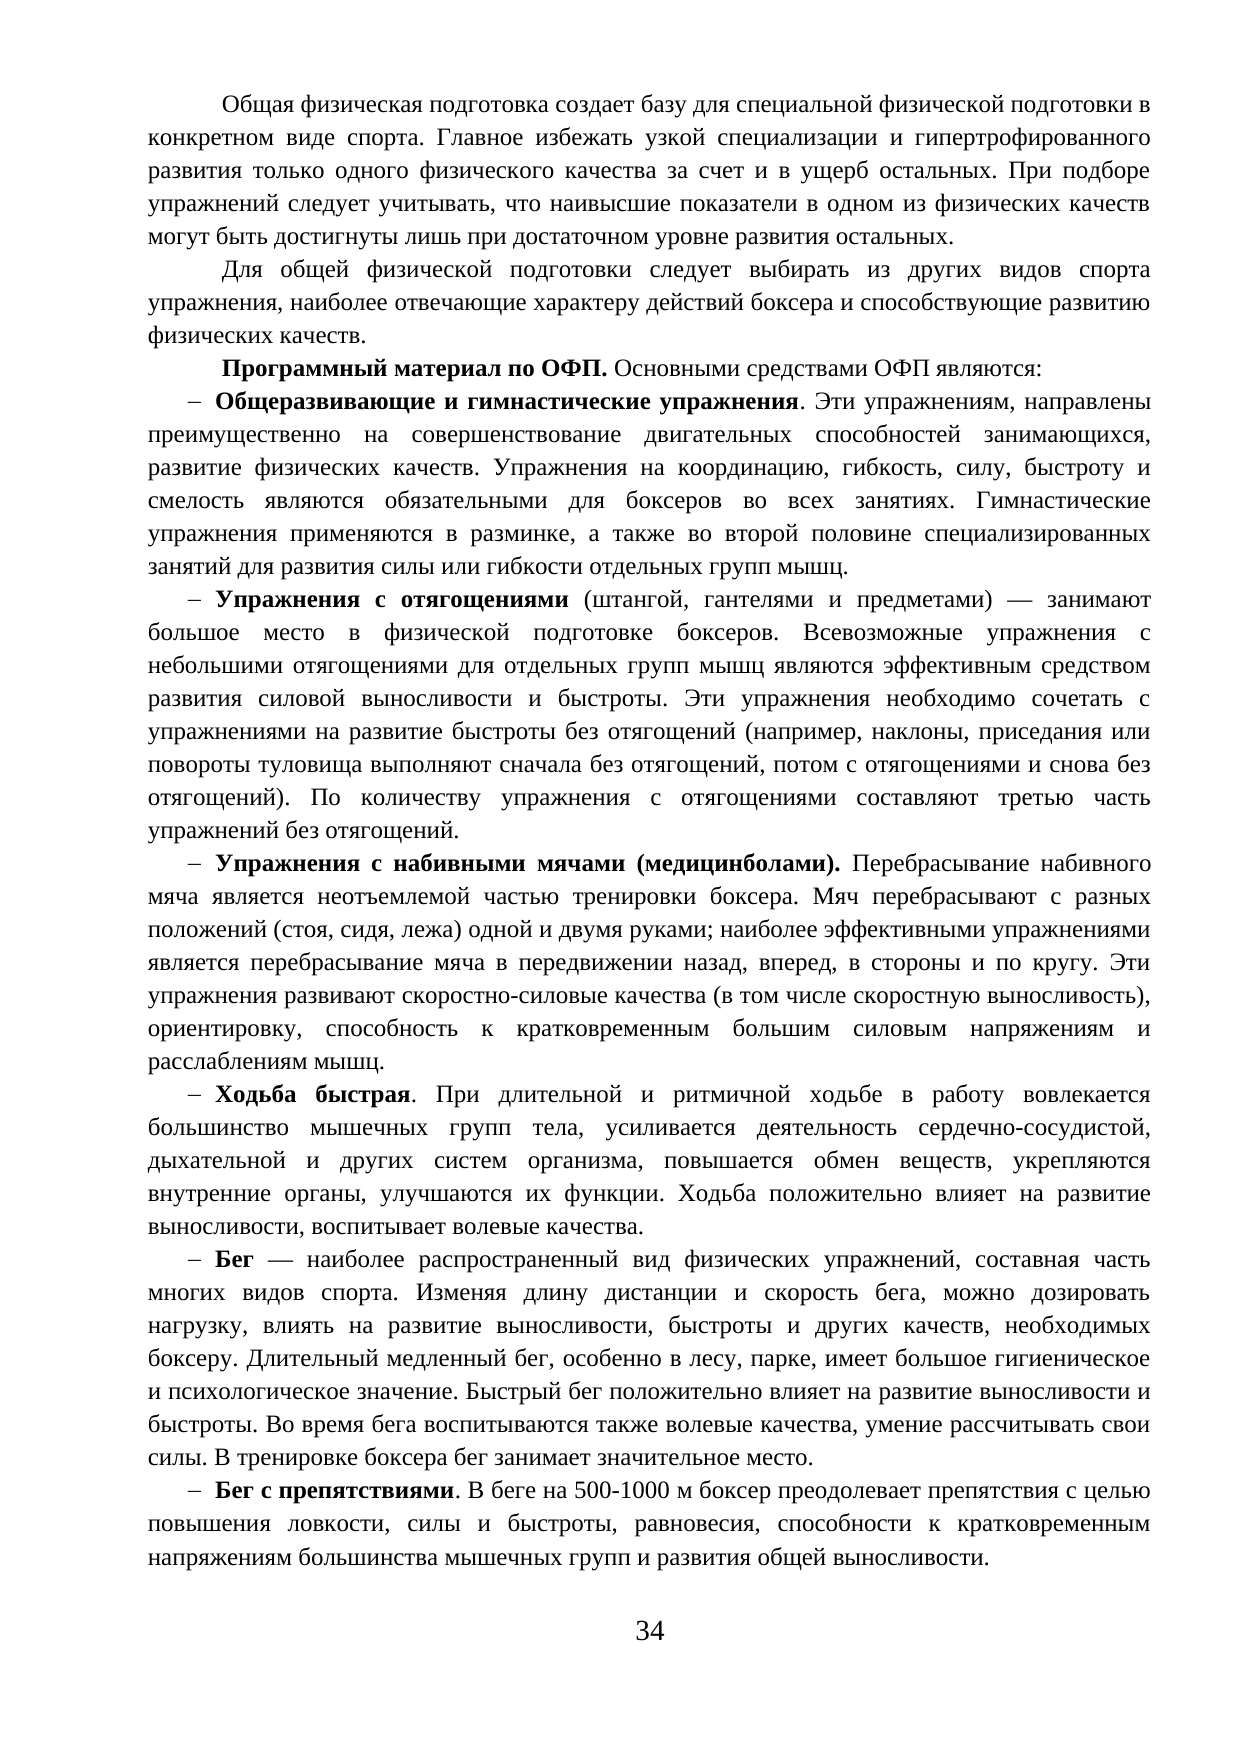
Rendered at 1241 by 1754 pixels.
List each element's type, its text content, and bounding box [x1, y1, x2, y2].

text Для общей физической подготовки следует выбирать из других видов спорта упражнения, наиболее отвечающие характеру действий боксера и способствующие развитию физических качеств. [148, 254, 1152, 348]
list Упражнения с набивными мячами (медицинболами). Перебрасывание набивного мяча является неотъемлемой частью тренировки боксера. Мяч перебрасывают с разных положений (стоя, сидя, лежа) одной и двумя руками; наиболее эффективными упражнениями является перебрасывание мяча в передвижении назад, вперед, в стороны и по кругу. Эти упражнения развивают скоростно-силовые качества (в том числе скоростную выносливость), ориентировку, способность к кратковременным большим силовым напряжениям и расслаблениям мышц. [148, 848, 1152, 1075]
list Упражнения с отягощениями (штангой, гантелями и предметами) — занимают большое место в физической подготовке боксеров. Всевозможные упражнения с небольшими отягощениями для отдельных групп мышц являются эффективным средством развития силовой выносливости и быстроты. Эти упражнения необходимо сочетать с упражнениями на развитие быстроты без отягощений (например, наклоны, приседания или повороты туловища выполняют сначала без отягощений, потом с отягощениями и снова без отягощений). По количеству упражнения с отягощениями составляют третью часть упражнений без отягощений. [148, 584, 1152, 844]
text Программный материал по ОФП. Основными средствами ОФП являются: [148, 353, 1152, 382]
text Общая физическая подготовка создает базу для специальной физической подготовки в конкретном виде спорта. Главное избежать узкой специализации и гипертрофированного развития только одного физического качества за счет и в ущерб остальных. При подборе упражнений следует учитывать, что наивысшие показатели в одном из физических качеств могут быть достигнуты лишь при достаточном уровне развития остальных. [148, 89, 1152, 249]
list Бег с препятствиями. В беге на 500-1000 м боксер преодолевает препятствия с целью повышения ловкости, силы и быстроты, равновесия, способности к кратковременным напряжениям большинства мышечных групп и развития общей выносливости. [148, 1476, 1152, 1570]
list Ходьба быстрая. При длительной и ритмичной ходьбе в работу вовлекается большинство мышечных групп тела, усиливается деятельность сердечно-сосудистой, дыхательной и других систем организма, повышается обмен веществ, укрепляются внутренние органы, улучшаются их функции. Ходьба положительно влияет на развитие выносливости, воспитывает волевые качества. [148, 1079, 1152, 1240]
list Бег — наиболее распространенный вид физических упражнений, составная часть многих видов спорта. Изменяя длину дистанции и скорость бега, можно дозировать нагрузку, влиять на развитие выносливости, быстроты и других качеств, необходимых боксеру. Длительный медленный бег, особенно в лесу, парке, имеет большое гигиеническое и психологическое значение. Быстрый бег положительно влияет на развитие выносливости и быстроты. Во время бега воспитываются также волевые качества, умение рассчитывать свои силы. В тренировке боксера бег занимает значительное место. [148, 1244, 1152, 1471]
list Общеразвивающие и гимнастические упражнения. Эти упражнениям, направлены преимущественно на совершенствование двигательных способностей занимающихся, развитие физических качеств. Упражнения на координацию, гибкость, силу, быстроту и смелость являются обязательными для боксеров во всех занятиях. Гимнастические упражнения применяются в разминке, а также во второй половине специализированных занятий для развития силы или гибкости отдельных групп мышц. [148, 386, 1152, 580]
